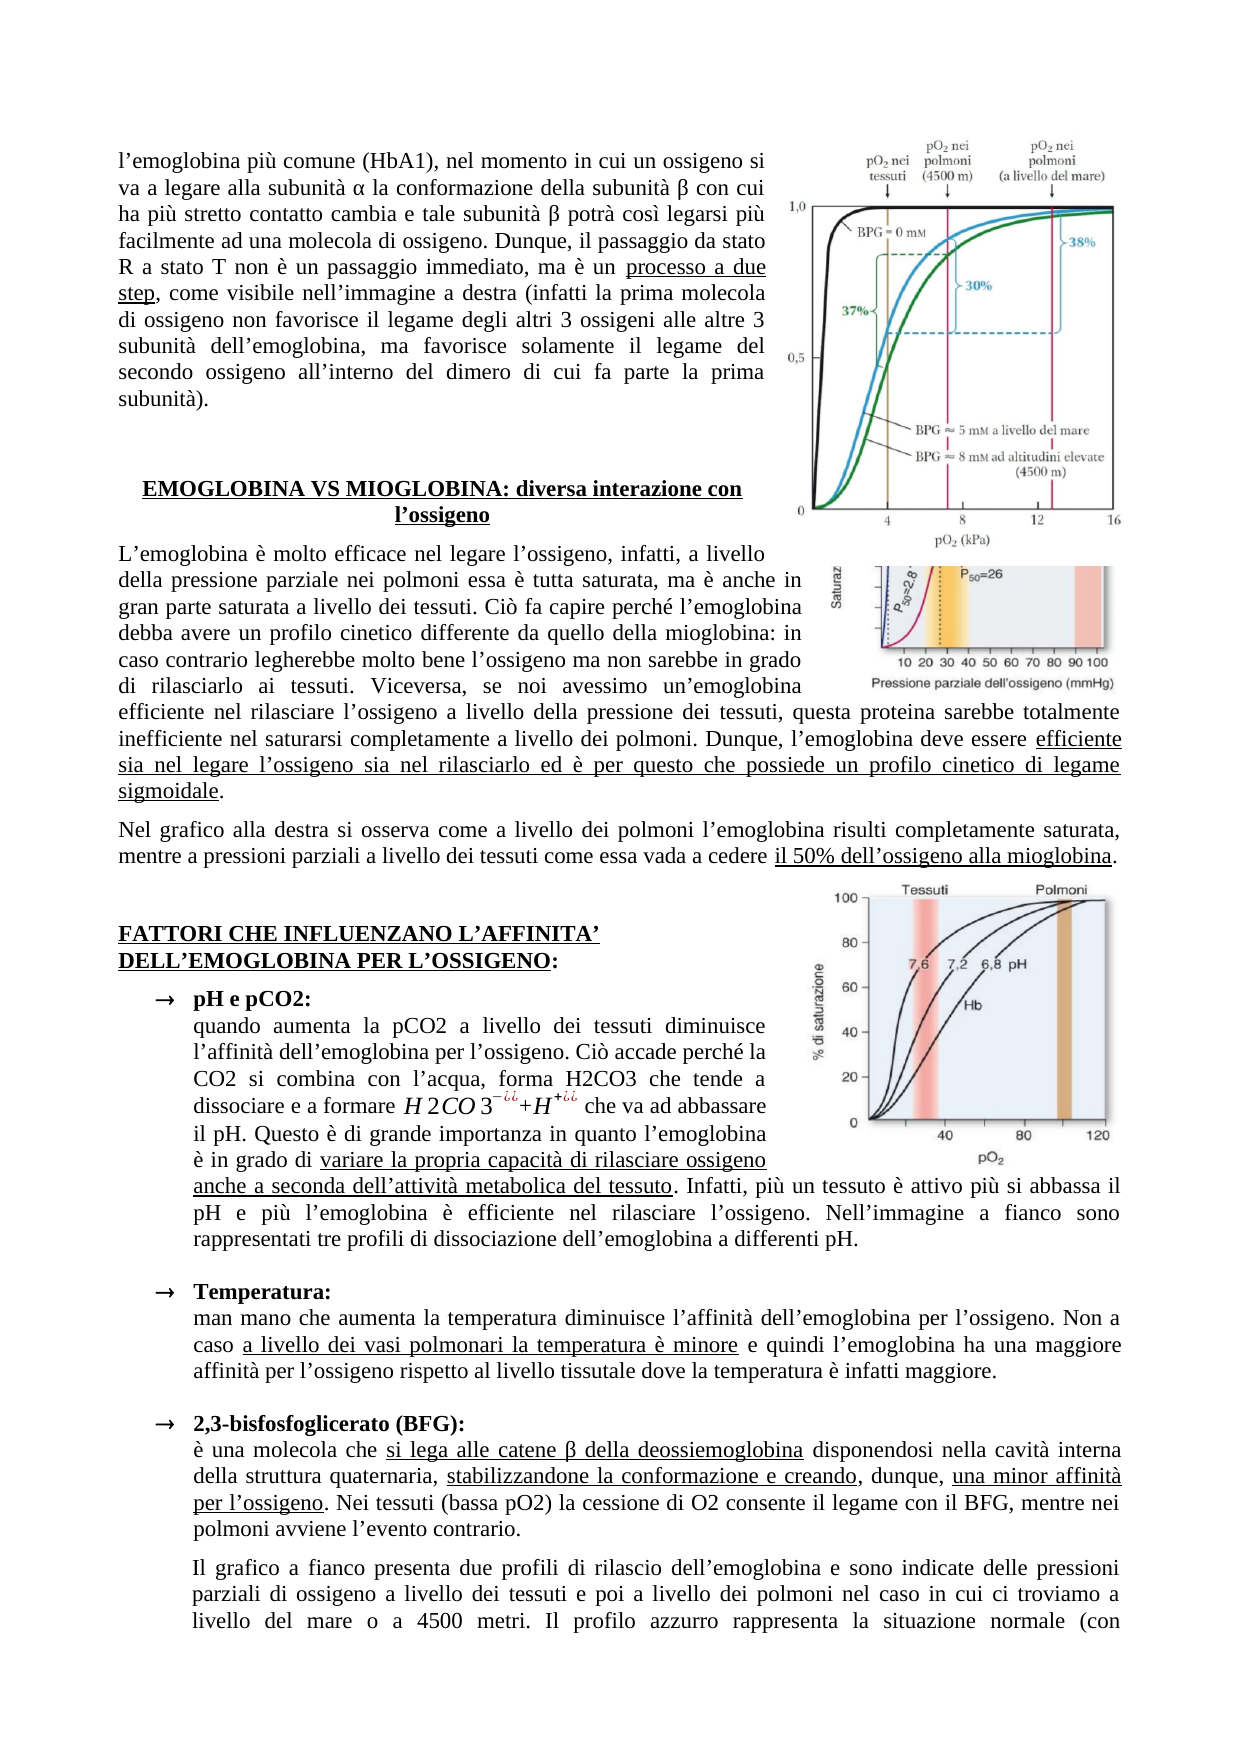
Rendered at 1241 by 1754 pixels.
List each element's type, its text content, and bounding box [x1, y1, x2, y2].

picture [784, 128, 1142, 589]
text EMOGLOBINA VS MIOGLOBINA: diversa interazione con l’ossigeno [118, 291, 784, 343]
list man mano che aumenta la temperatura diminuisce l’affinità dell’emoglobina per l’ossigeno. Non a caso a livello dei vasi polmonari la temperatura è minore e quindi l’emoglobina ha una maggiore affinità per l’ossigeno rispetto al livello tissutale dove la temperatura è infatti maggiore. [193, 1172, 1122, 1252]
list Temperatura: [156, 1146, 1122, 1172]
list quando aumenta la pCO2 a livello dei tessuti diminuisce l’affinità dell’emoglobina per l’ossigeno. Ciò accade perché la CO2 si combina con l’acqua, forma H2CO3 che tende a dissociare e a formare + che va ad abbassare il pH. Questo è di grande importanza in quanto l’emoglobina è in grado di variare la propria capacità di rilasciare ossigeno anche a seconda dell’attività metabolica del tessuto. Infatti, più un tessuto è attivo più si abbassa il pH e più l’emoglobina è efficiente nel rilasciare l’ossigeno. Nell’immagine a fianco sono rappresentati tre profili di dissociazione dell’emoglobina a differenti pH. [193, 854, 1122, 1120]
picture [784, 772, 1120, 1059]
text L’emoglobina è molto efficace nel legare l’ossigeno, infatti, a livello della pressione parziale nei polmoni essa è tutta saturata, ma è anche in gran parte saturata a livello dei tessuti. Ciò fa capire perché l’emoglobina debba avere un profilo cinetico differente da quello della mioglobina: in caso contrario legherebbe molto bene l’ossigeno ma non sarebbe in grado di rilasciarlo ai tessuti. Viceversa, se noi avessimo un’emoglobina efficiente nel rilasciare l’ossigeno a livello della pressione dei tessuti, questa proteina sarebbe totalmente inefficiente nel saturarsi completamente a livello dei polmoni. Dunque, l’emoglobina deve essere efficiente sia nel legare l’ossigeno sia nel rilasciarlo ed è per questo che possiede un profilo cinetico di legame sigmoidale. [118, 356, 1122, 646]
text Nel grafico alla destra si osserva come a livello dei polmoni l’emoglobina risulti completamente saturata, mentre a pressioni parziali a livello dei tessuti come essa vada a cedere il 50% dell’ossigeno alla mioglobina. [118, 658, 1122, 711]
list 2,3-bisfosfoglicerato (BFG): [156, 1278, 1122, 1304]
list pH e pCO2: [156, 827, 784, 854]
list è una molecola che si lega alle catene β della deossiemoglobina disponendosi nella cavità interna della struttura quaternaria, stabilizzandone la conformazione e creando, dunque, una minor affinità per l’ossigeno. Nei tessuti (bassa pO2) la cessione di O2 consente il legame con il BFG, mentre nei polmoni avviene l’evento contrario. [193, 1304, 1122, 1410]
text FATTORI CHE INFLUENZANO L’AFFINITA’ DELL’EMOGLOBINA PER L’OSSIGENO: [118, 762, 1122, 815]
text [192, 1422, 1122, 1633]
